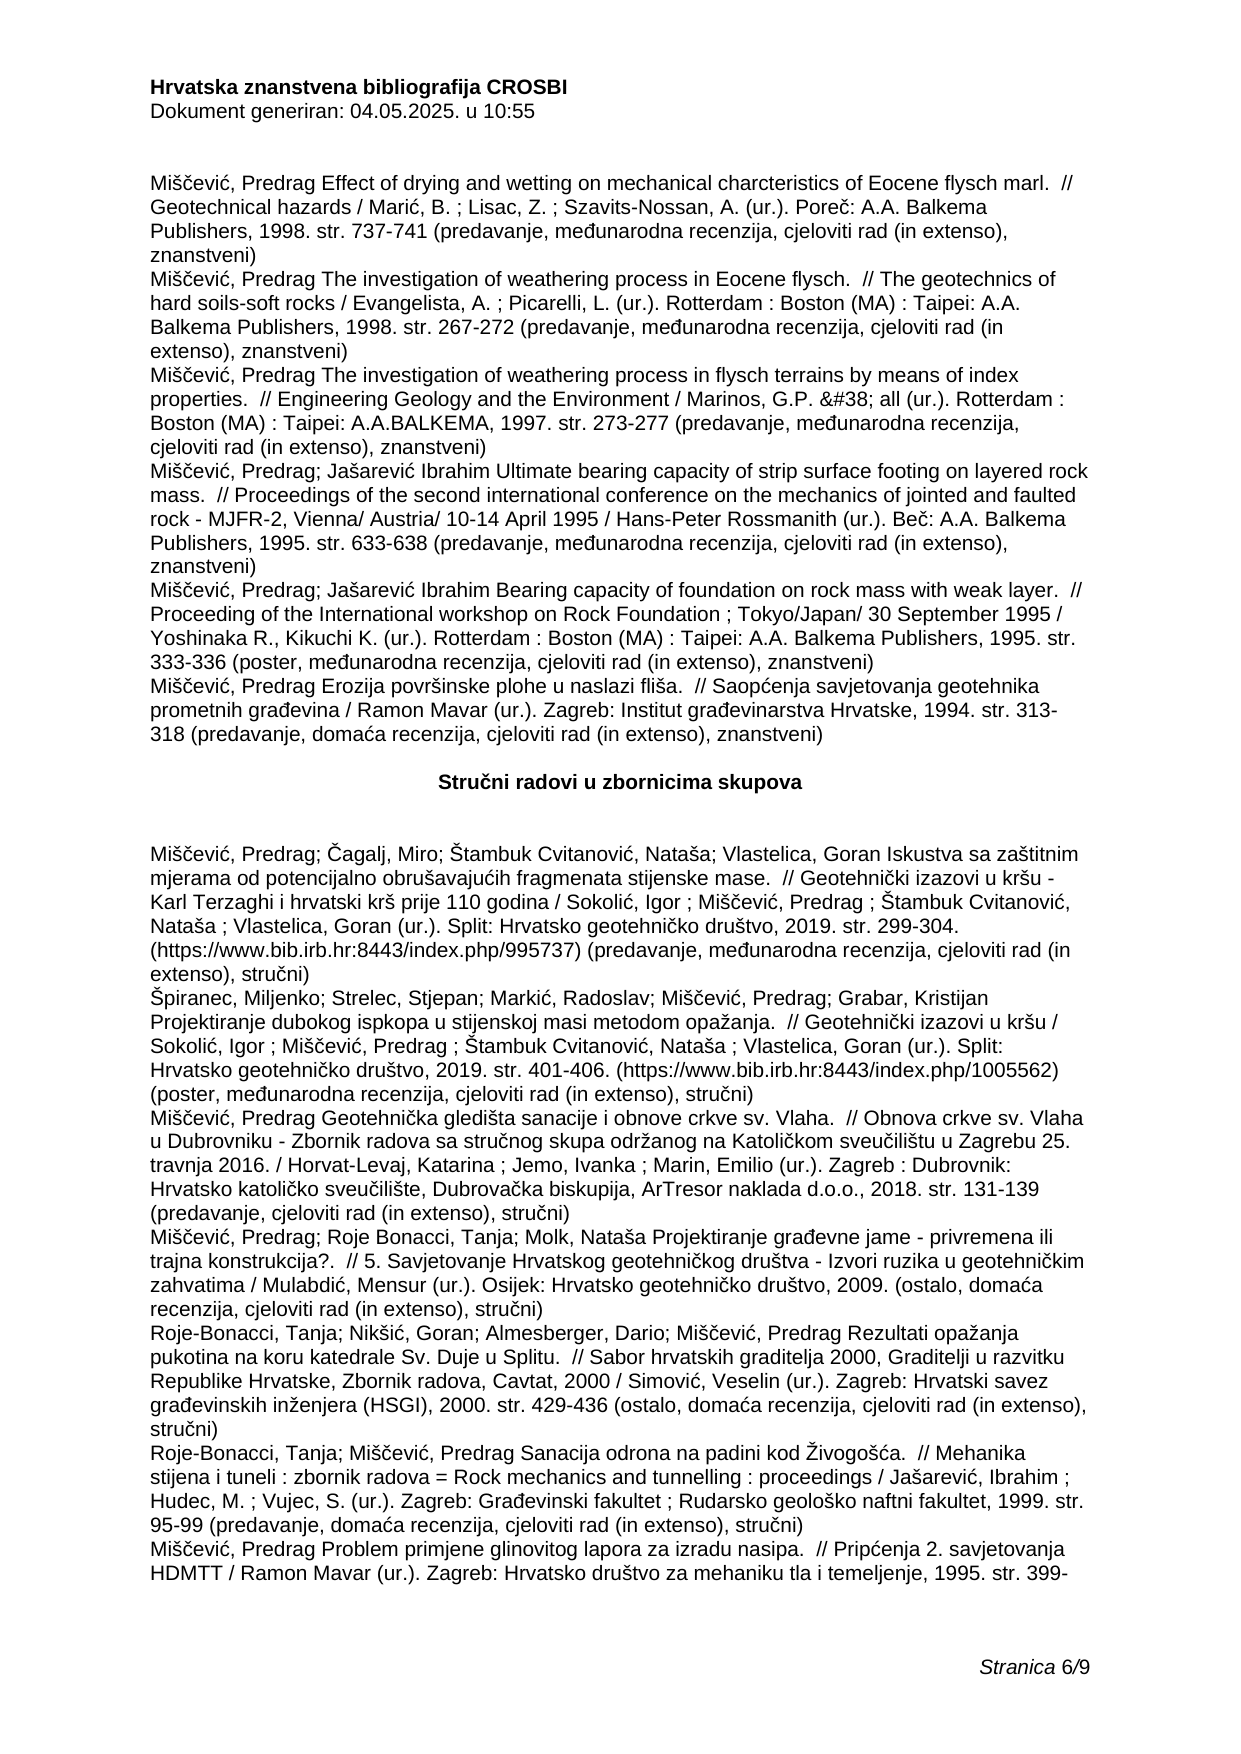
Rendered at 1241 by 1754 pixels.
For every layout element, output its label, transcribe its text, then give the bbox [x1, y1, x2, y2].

text Miščević, Predrag [150, 267, 1090, 363]
text Špiranec, Miljenko; Strelec, Stjepan; Markić, Radoslav; Miščević, Predrag; Grabar, Kristijan [150, 986, 1090, 1105]
text Miščević, Predrag [150, 674, 1090, 746]
text Miščević, Predrag; Jašarević Ibrahim [150, 458, 1090, 578]
text Miščević, Predrag [150, 1105, 1090, 1225]
text Roje-Bonacci, Tanja; Nikšić, Goran; Almesberger, Dario; Miščević, Predrag [150, 1321, 1090, 1441]
text Miščević, Predrag; Čagalj, Miro; Štambuk Cvitanović, Nataša; Vlastelica, Goran [150, 842, 1090, 986]
subtitle Stručni radovi u zbornicima skupova [150, 770, 1090, 794]
text Roje-Bonacci, Tanja; Miščević, Predrag [150, 1441, 1090, 1537]
text Miščević, Predrag; Roje Bonacci, Tanja; Molk, Nataša [150, 1225, 1090, 1321]
text Miščević, Predrag [150, 363, 1090, 458]
text Miščević, Predrag; Jašarević Ibrahim [150, 578, 1090, 674]
text Miščević, Predrag [150, 171, 1090, 267]
text Miščević, Predrag [150, 1537, 1090, 1584]
